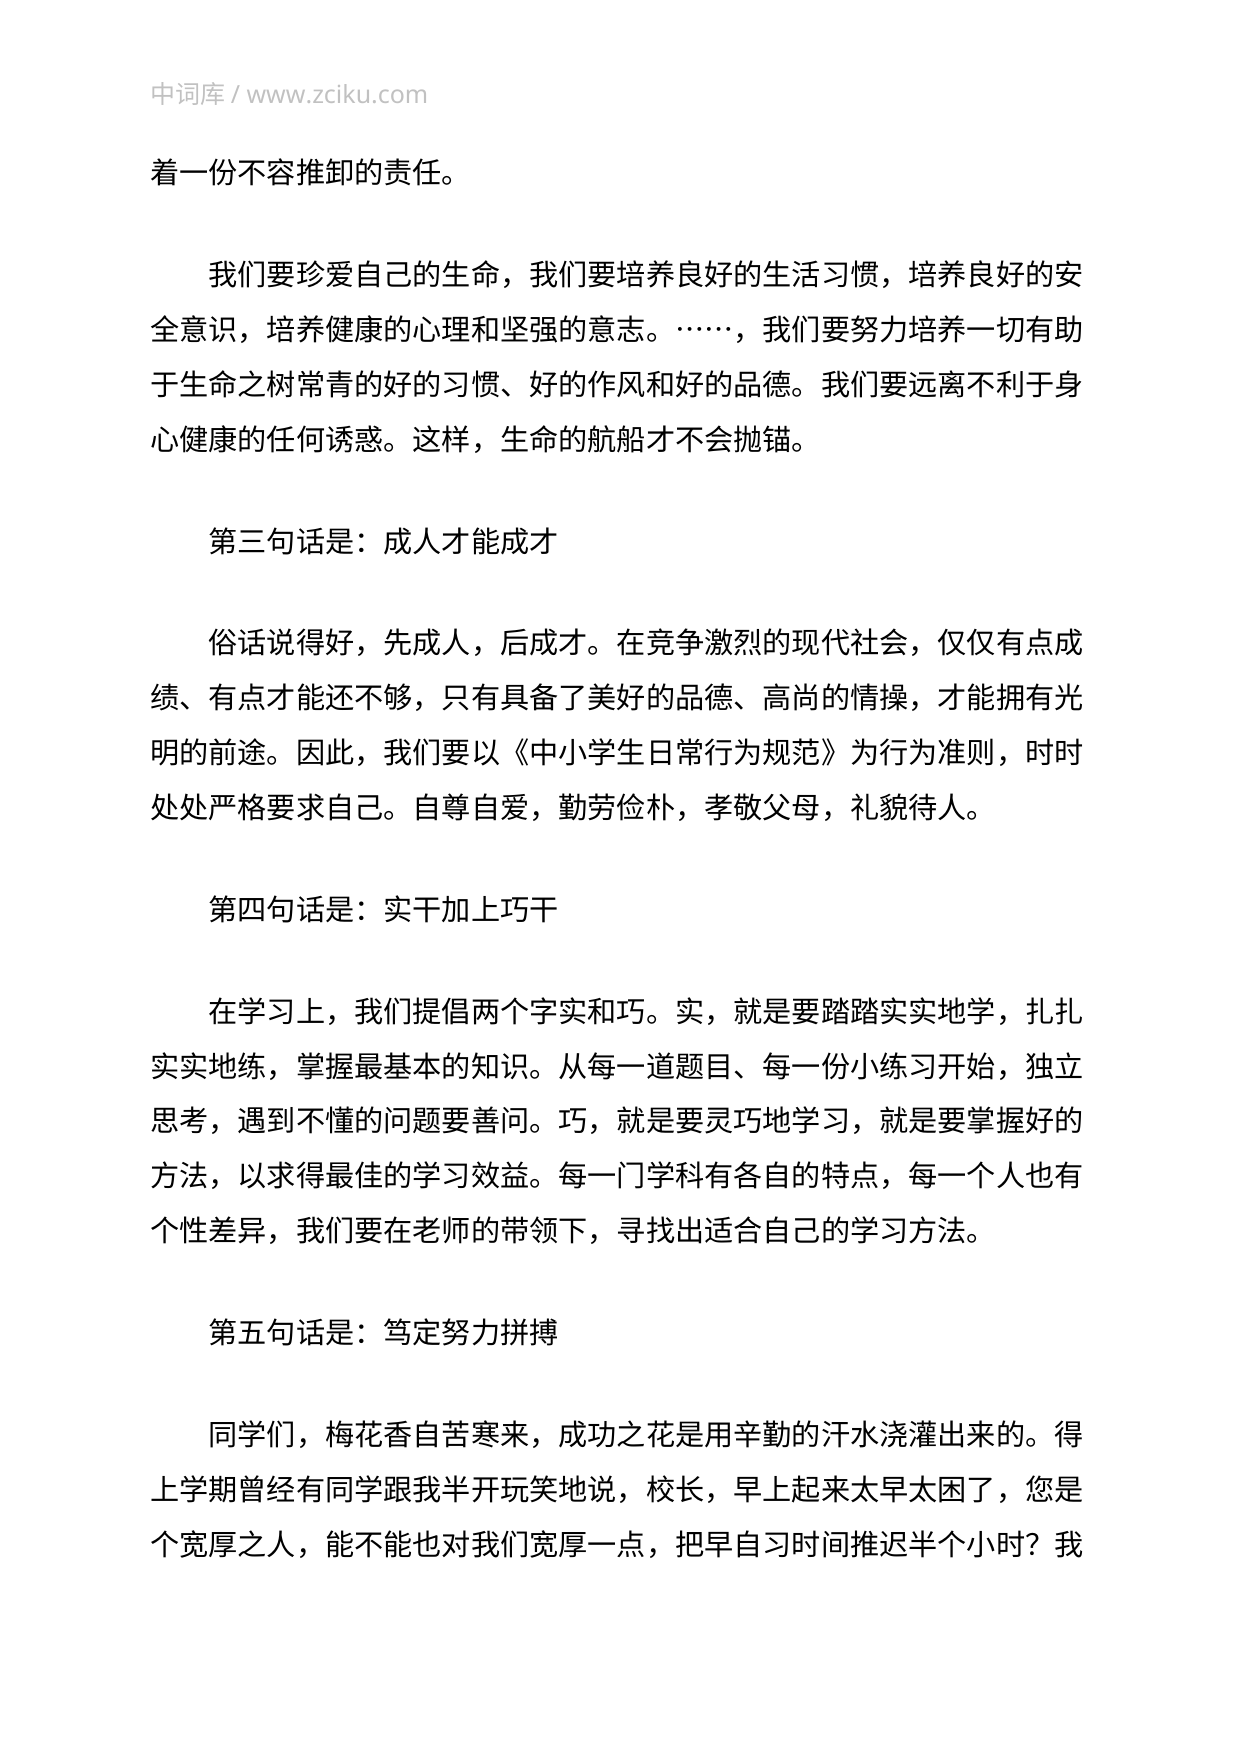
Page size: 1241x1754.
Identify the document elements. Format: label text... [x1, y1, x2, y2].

text 第三句话是：成人才能成才 [150, 518, 1090, 561]
text 第四句话是：实干加上巧干 [150, 886, 1090, 929]
text 我们要珍爱自己的生命，我们要培养良好的生活习惯，培养良好的安全意识，培养健康的心理和坚强的意志。……，我们要努力培养一切有助于生命之树常青的好的习惯、好的作风和好的品德。我们要远离不利于身心健康的任何诱惑。这样，生命的航船才不会抛锚。 [150, 252, 1090, 459]
text 第五句话是：笃定努力拼搏 [150, 1309, 1090, 1352]
text 在学习上，我们提倡两个字实和巧。实，就是要踏踏实实地学，扎扎实实地练，掌握最基本的知识。从每一道题目、每一份小练习开始，独立思考，遇到不懂的问题要善问。巧，就是要灵巧地学习，就是要掌握好的方法，以求得最佳的学习效益。每一门学科有各自的特点，每一个人也有个性差异，我们要在老师的带领下，寻找出适合自己的学习方法。 [150, 988, 1090, 1250]
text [150, 1411, 1090, 1563]
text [150, 150, 1090, 192]
text 俗话说得好，先成人，后成才。在竞争激烈的现代社会，仅仅有点成绩、有点才能还不够，只有具备了美好的品德、高尚的情操，才能拥有光明的前途。因此，我们要以《中小学生日常行为规范》为行为准则，时时处处严格要求自己。自尊自爱，勤劳俭朴，孝敬父母，礼貌待人。 [150, 620, 1090, 827]
